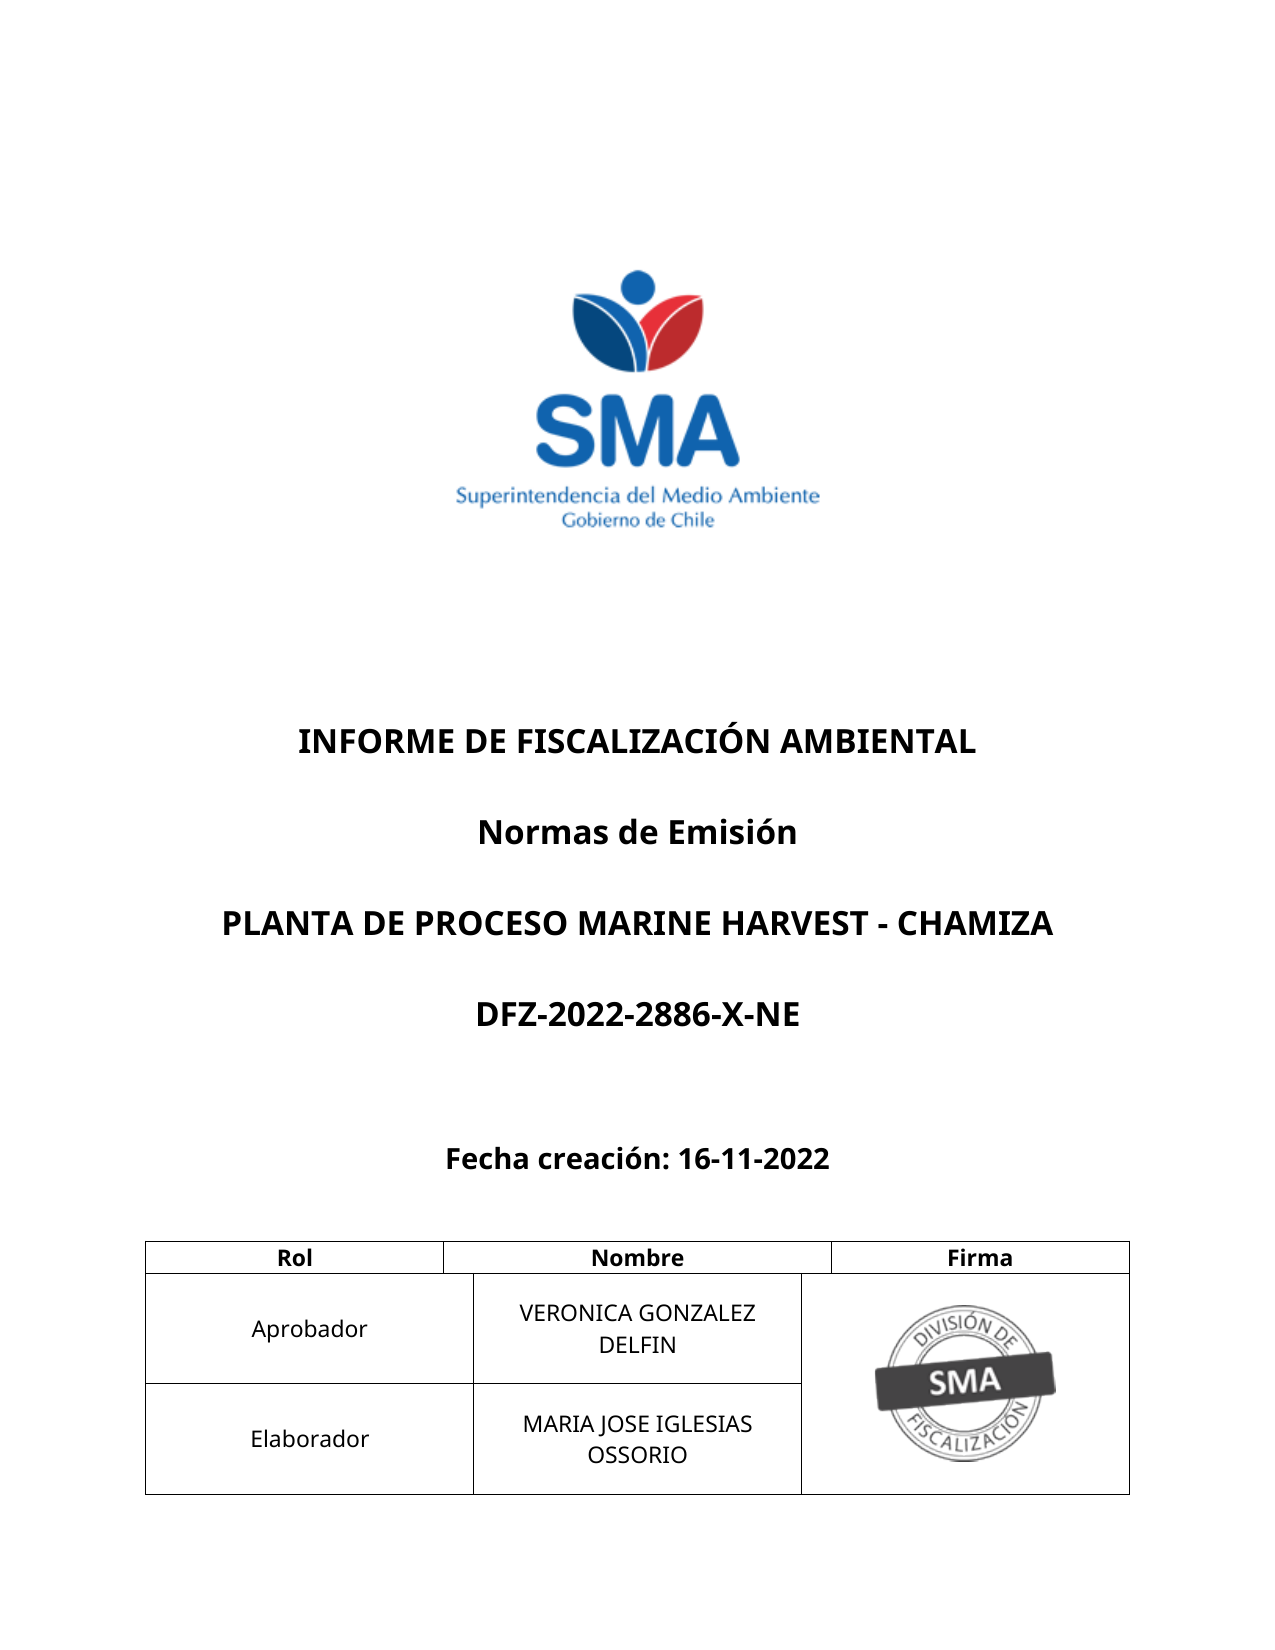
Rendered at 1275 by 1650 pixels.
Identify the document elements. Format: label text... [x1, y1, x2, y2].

table_cell Aprobador [146, 1274, 473, 1383]
table_cell Elaborador [146, 1384, 473, 1494]
table_header Nombre [444, 1242, 831, 1273]
picture [388, 250, 887, 548]
text Fecha creación: 16-11-2022 [146, 1099, 1129, 1241]
table_header Firma [832, 1242, 1129, 1273]
text INFORME DE FISCALIZACIÓN AMBIENTAL [146, 673, 1129, 764]
table_cell MARIA JOSE IGLESIAS OSSORIO [474, 1384, 801, 1494]
text Normas de Emisión [146, 764, 1129, 854]
picture [874, 1305, 1056, 1462]
table_cell [802, 1274, 1129, 1494]
table_cell VERONICA GONZALEZ DELFIN [474, 1274, 801, 1383]
table_header Rol [146, 1242, 443, 1273]
text DFZ-2022-2886-X-NE [146, 945, 1129, 1099]
text PLANTA DE PROCESO MARINE HARVEST - CHAMIZA [146, 854, 1129, 945]
